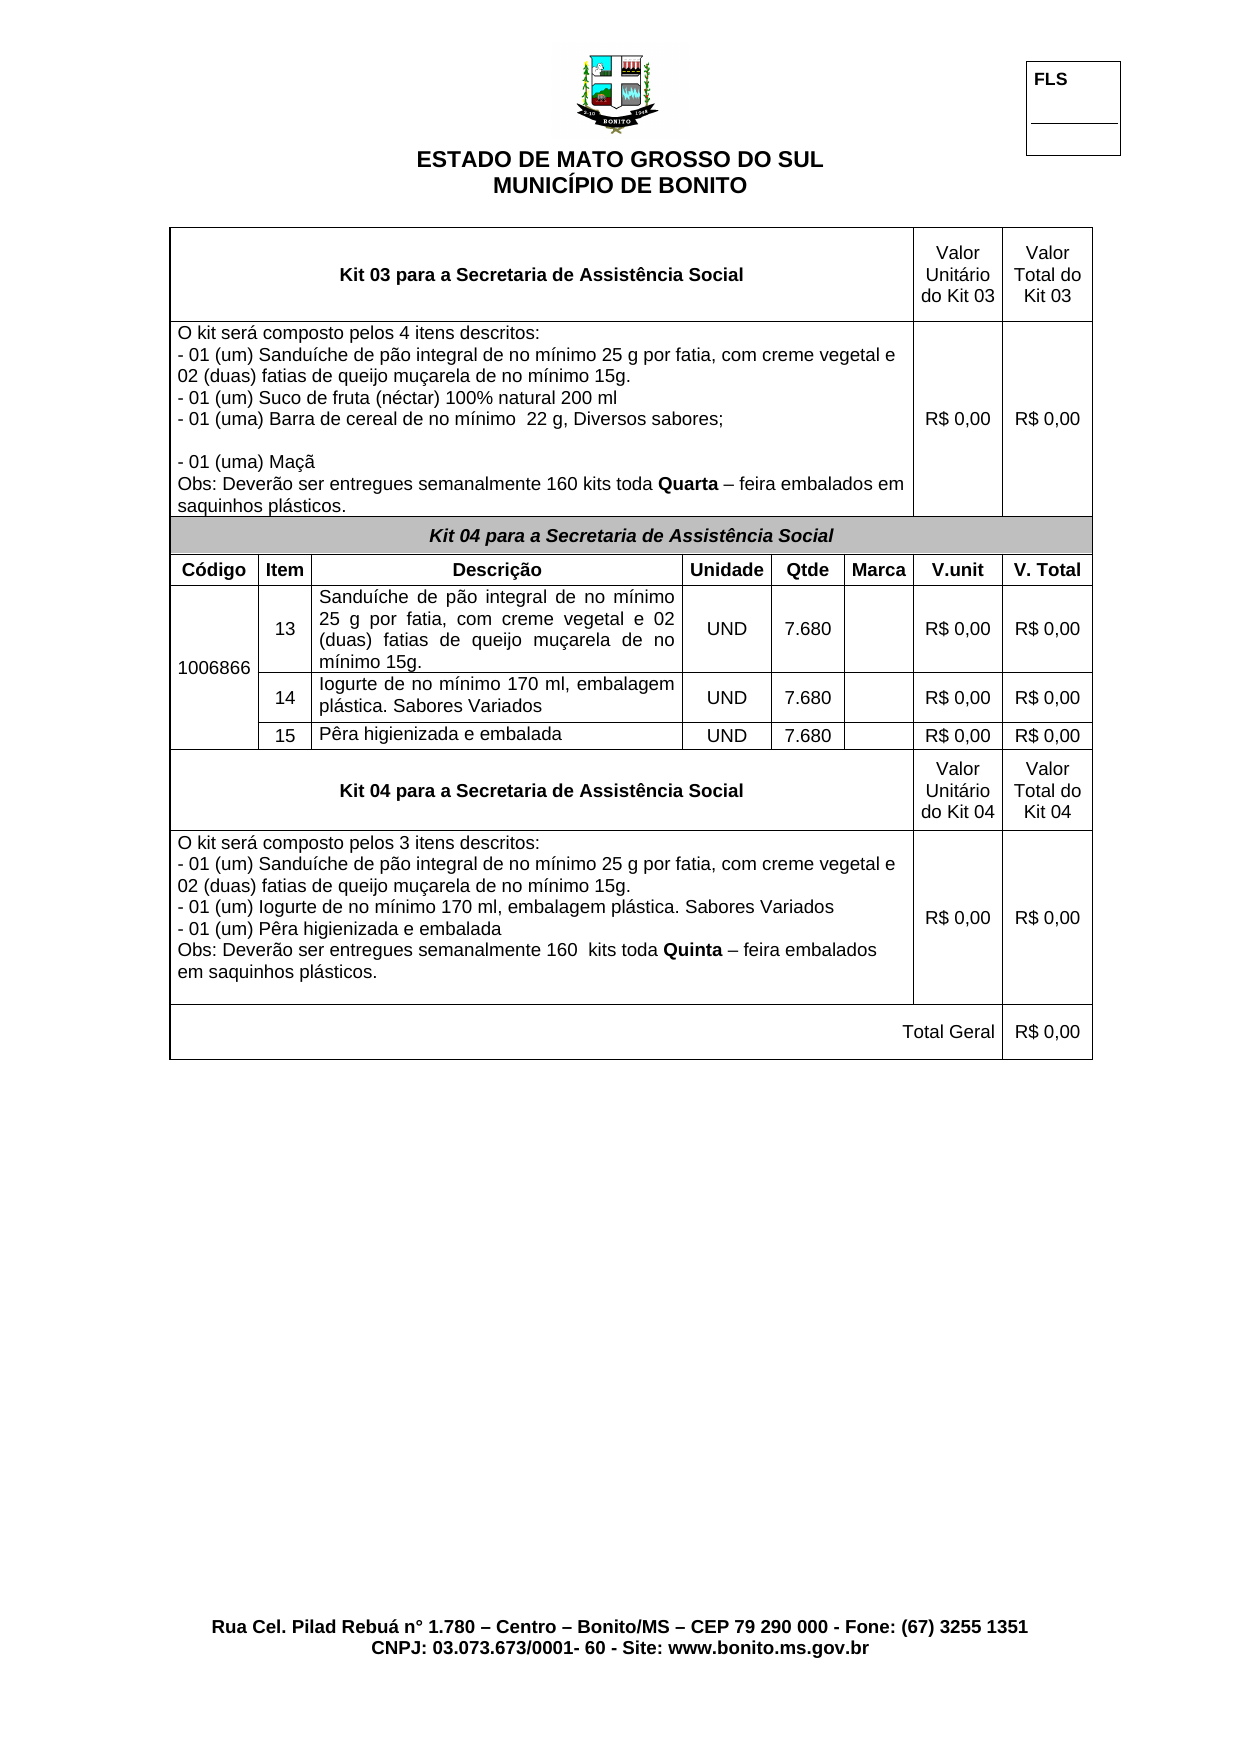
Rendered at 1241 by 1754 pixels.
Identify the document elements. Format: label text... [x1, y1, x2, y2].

table_cell R$ 0,00 [1003, 586, 1092, 672]
table_cell R$ 0,00 [914, 673, 1002, 722]
table_cell 7.680 [772, 723, 844, 749]
table_cell Kit 04 para a Secretaria de Assistência Social [171, 517, 1092, 553]
table_cell R$ 0,00 [1003, 322, 1092, 516]
table_cell Marca [845, 555, 913, 585]
table_cell V.unit [914, 555, 1002, 585]
table_cell 7.680 [772, 673, 844, 722]
table_cell R$ 0,00 [1003, 1005, 1092, 1059]
table_cell Kit 04 para a Secretaria de Assistência Social [171, 750, 913, 830]
table_cell 7.680 [772, 586, 844, 672]
table_cell [845, 673, 913, 722]
table_cell Item [259, 555, 311, 585]
table_cell R$ 0,00 [914, 831, 1002, 1004]
table_cell R$ 0,00 [914, 322, 1002, 516]
table_cell 15 [259, 723, 311, 749]
table_cell Valor Unitário do Kit 03 [914, 228, 1002, 321]
table_cell Kit 03 para a Secretaria de Assistência Social [171, 228, 913, 321]
picture [551, 42, 690, 139]
table_cell Valor Unitário do Kit 04 [914, 750, 1002, 830]
table_cell Iogurte de no mínimo 170 ml, embalagem plástica. Sabores Variados [312, 673, 682, 722]
table_cell Valor Total do Kit 03 [1003, 228, 1092, 321]
table_cell 14 [259, 673, 311, 722]
table_cell Pêra higienizada e embalada [312, 723, 682, 749]
table_cell R$ 0,00 [1003, 673, 1092, 722]
table_cell 1006866 [171, 586, 258, 749]
table_cell Qtde [772, 555, 844, 585]
table_cell O kit será composto pelos 3 itens descritos: - 01 (um) Sanduíche de pão integral de no mínimo 25 g por fatia, com creme vegetal e 02 (duas) fatias de queijo muçarela de no mínimo 15g. - 01 (um) Iogurte de no mínimo 170 ml, embalagem plástica. Sabores Variados - 01 (um) Pêra higienizada e embalada Obs: Deverão ser entregues semanalmente 160 kits toda Quinta – feira embalados em saquinhos plásticos. [171, 831, 913, 1004]
table_cell [845, 586, 913, 672]
table_cell UND [683, 723, 771, 749]
table_cell Total Geral [171, 1005, 1002, 1059]
table_cell R$ 0,00 [914, 586, 1002, 672]
table_cell Descrição [312, 555, 682, 585]
table_cell R$ 0,00 [914, 723, 1002, 749]
table_cell Sanduíche de pão integral de no mínimo 25 g por fatia, com creme vegetal e 02 (duas) fatias de queijo muçarela de no mínimo 15g. [312, 586, 682, 672]
table_cell R$ 0,00 [1003, 831, 1092, 1004]
table_cell R$ 0,00 [1003, 723, 1092, 749]
table_cell UND [683, 673, 771, 722]
table_cell Unidade [683, 555, 771, 585]
table_cell 13 [259, 586, 311, 672]
table_cell Código [171, 555, 258, 585]
table_cell V. Total [1003, 555, 1092, 585]
table_cell O kit será composto pelos 4 itens descritos: - 01 (um) Sanduíche de pão integral de no mínimo 25 g por fatia, com creme vegetal e 02 (duas) fatias de queijo muçarela de no mínimo 15g. - 01 (um) Suco de fruta (néctar) 100% natural 200 ml - 01 (uma) Barra de cereal de no mínimo 22 g, Diversos sabores; - 01 (uma) Maçã Obs: Deverão ser entregues semanalmente 160 kits toda Quarta – feira embalados em saquinhos plásticos. [171, 322, 913, 516]
table_cell UND [683, 586, 771, 672]
table_cell [845, 723, 913, 749]
table_cell Valor Total do Kit 04 [1003, 750, 1092, 830]
